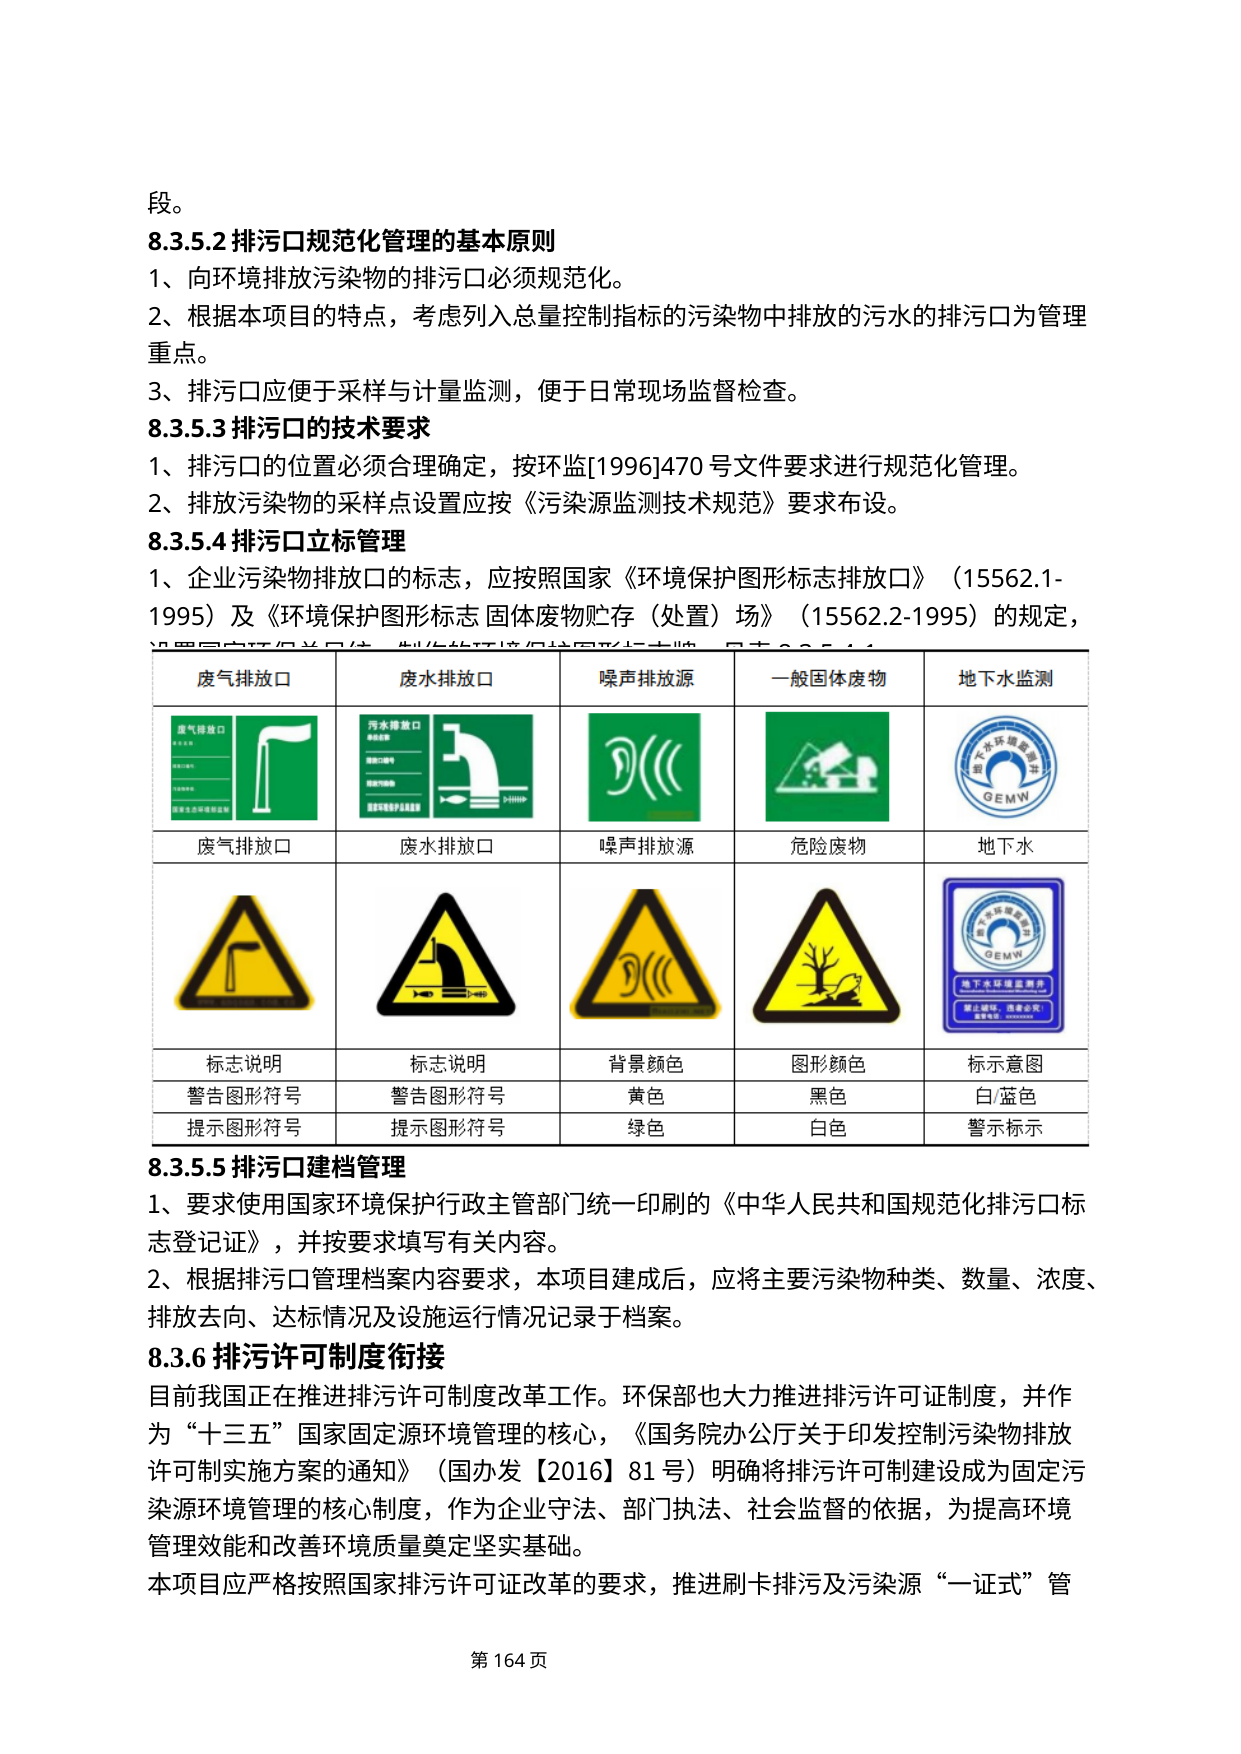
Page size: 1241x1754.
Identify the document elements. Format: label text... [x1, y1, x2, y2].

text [148, 1563, 1093, 1601]
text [148, 182, 1093, 220]
text 1、排污口的位置必须合理确定，按环监[1996]470号文件要求进行规范化管理。 [148, 445, 1093, 482]
picture [147, 647, 1093, 1148]
text 2、根据本项目的特点，考虑列入总量控制指标的污染物中排放的污水的排污口为管理重点。 [148, 295, 1093, 370]
text 3、排污口应便于采样与计量监测，便于日常现场监督检查。 [148, 370, 1093, 407]
text 8.3.5.3排污口的技术要求 [148, 407, 1093, 445]
text 2、排放污染物的采样点设置应按《污染源监测技术规范》要求布设。 [148, 482, 1093, 520]
text 8.3.5.4排污口立标管理 [148, 520, 1093, 557]
text 1、向环境排放污染物的排污口必须规范化。 [148, 257, 1093, 295]
text 目前我国正在推进排污许可制度改革工作。环保部也大力推进排污许可证制度，并作为“十三五”国家固定源环境管理的核心，《国务院办公厅关于印发控制污染物排放许可制实施方案的通知》（国办发【2016】81 号）明确将排污许可制建设成为固定污染源环境管理的核心制度，作为企业守法、部门执法、社会监督的依据，为提高环境管理效能和改善环境质量奠定坚实基础。 [148, 1376, 1093, 1563]
subtitle 8.3.6排污许可制度衔接 [148, 1333, 1093, 1376]
text 1、企业污染物排放口的标志，应按照国家《环境保护图形标志排放口》（15562.1-1995）及《环境保护图形标志 固体废物贮存（处置）场》（15562.2-1995）的规定，设置国家环保总局统一制作的环境保护图形标志牌。见表8.3.5.4-1。 [148, 557, 1093, 647]
text 1、要求使用国家环境保护行政主管部门统一印刷的《中华人民共和国规范化排污口标志登记证》，并按要求填写有关内容。 [148, 1183, 1093, 1258]
text 8.3.5.5排污口建档管理 [148, 1148, 1093, 1183]
text 8.3.5.2排污口规范化管理的基本原则 [148, 220, 1093, 257]
text 2、根据排污口管理档案内容要求，本项目建成后，应将主要污染物种类、数量、浓度、排放去向、达标情况及设施运行情况记录于档案。 [148, 1258, 1093, 1333]
